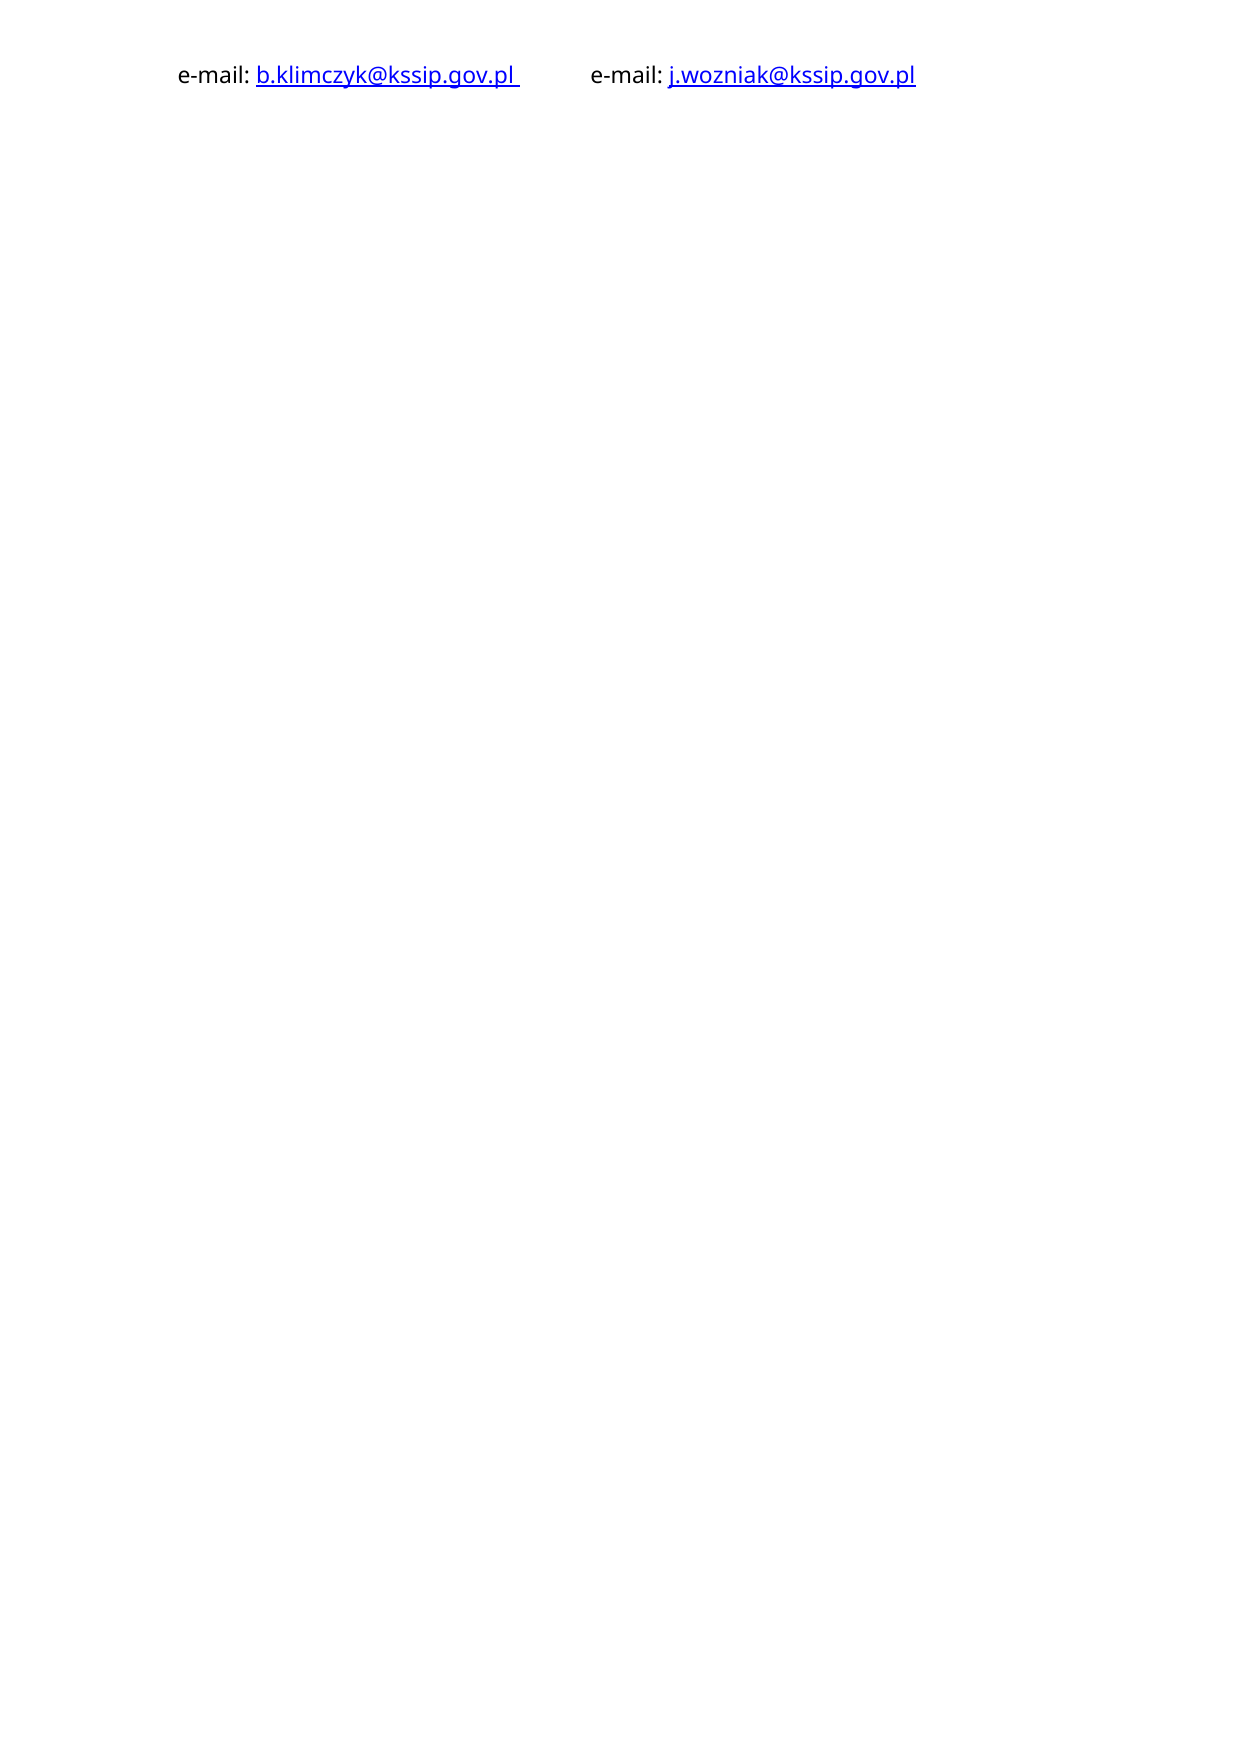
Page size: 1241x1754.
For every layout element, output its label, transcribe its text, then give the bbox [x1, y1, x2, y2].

text e-mail: b.klimczyk@kssip.gov.pl e-mail: j.wozniak@kssip.gov.pl [177, 59, 1092, 90]
